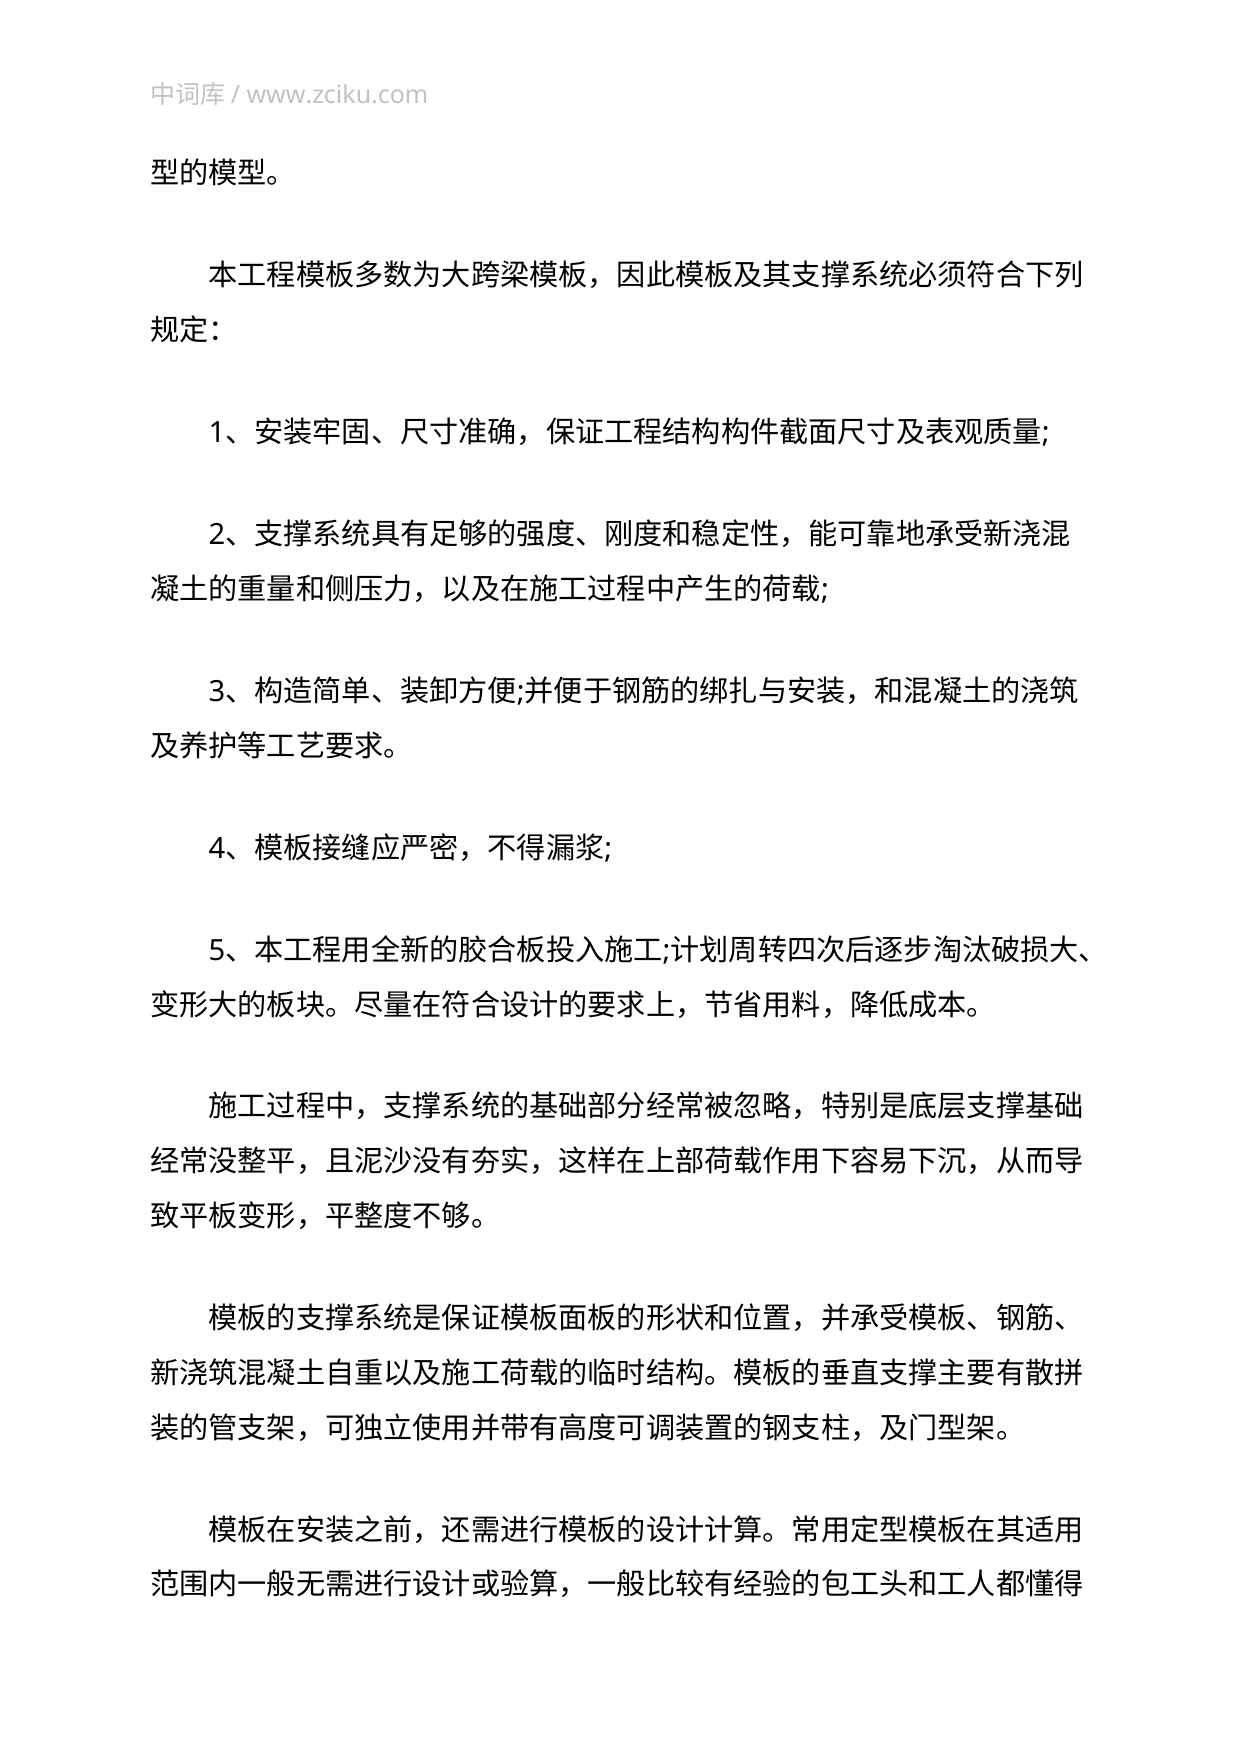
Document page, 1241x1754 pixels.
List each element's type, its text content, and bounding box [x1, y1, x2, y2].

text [150, 1506, 1090, 1603]
text 施工过程中，支撑系统的基础部分经常被忽略，特别是底层支撑基础经常没整平，且泥沙没有夯实，这样在上部荷载作用下容易下沉，从而导致平板变形，平整度不够。 [150, 1083, 1090, 1235]
text 2、支撑系统具有足够的强度、刚度和稳定性，能可靠地承受新浇混凝土的重量和侧压力，以及在施工过程中产生的荷载; [150, 510, 1090, 608]
text 本工程模板多数为大跨梁模板，因此模板及其支撑系统必须符合下列规定： [150, 252, 1090, 349]
text 3、构造简单、装卸方便;并便于钢筋的绑扎与安装，和混凝土的浇筑及养护等工艺要求。 [150, 667, 1090, 765]
text 5、本工程用全新的胶合板投入施工;计划周转四次后逐步淘汰破损大、变形大的板块。尽量在符合设计的要求上，节省用料，降低成本。 [150, 926, 1090, 1023]
text 4、模板接缝应严密，不得漏浆; [150, 824, 1090, 867]
text 模板的支撑系统是保证模板面板的形状和位置，并承受模板、钢筋、新浇筑混凝土自重以及施工荷载的临时结构。模板的垂直支撑主要有散拼装的管支架，可独立使用并带有高度可调装置的钢支柱，及门型架。 [150, 1294, 1090, 1447]
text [150, 150, 1090, 192]
text 1、安装牢固、尺寸准确，保证工程结构构件截面尺寸及表观质量; [150, 408, 1090, 451]
